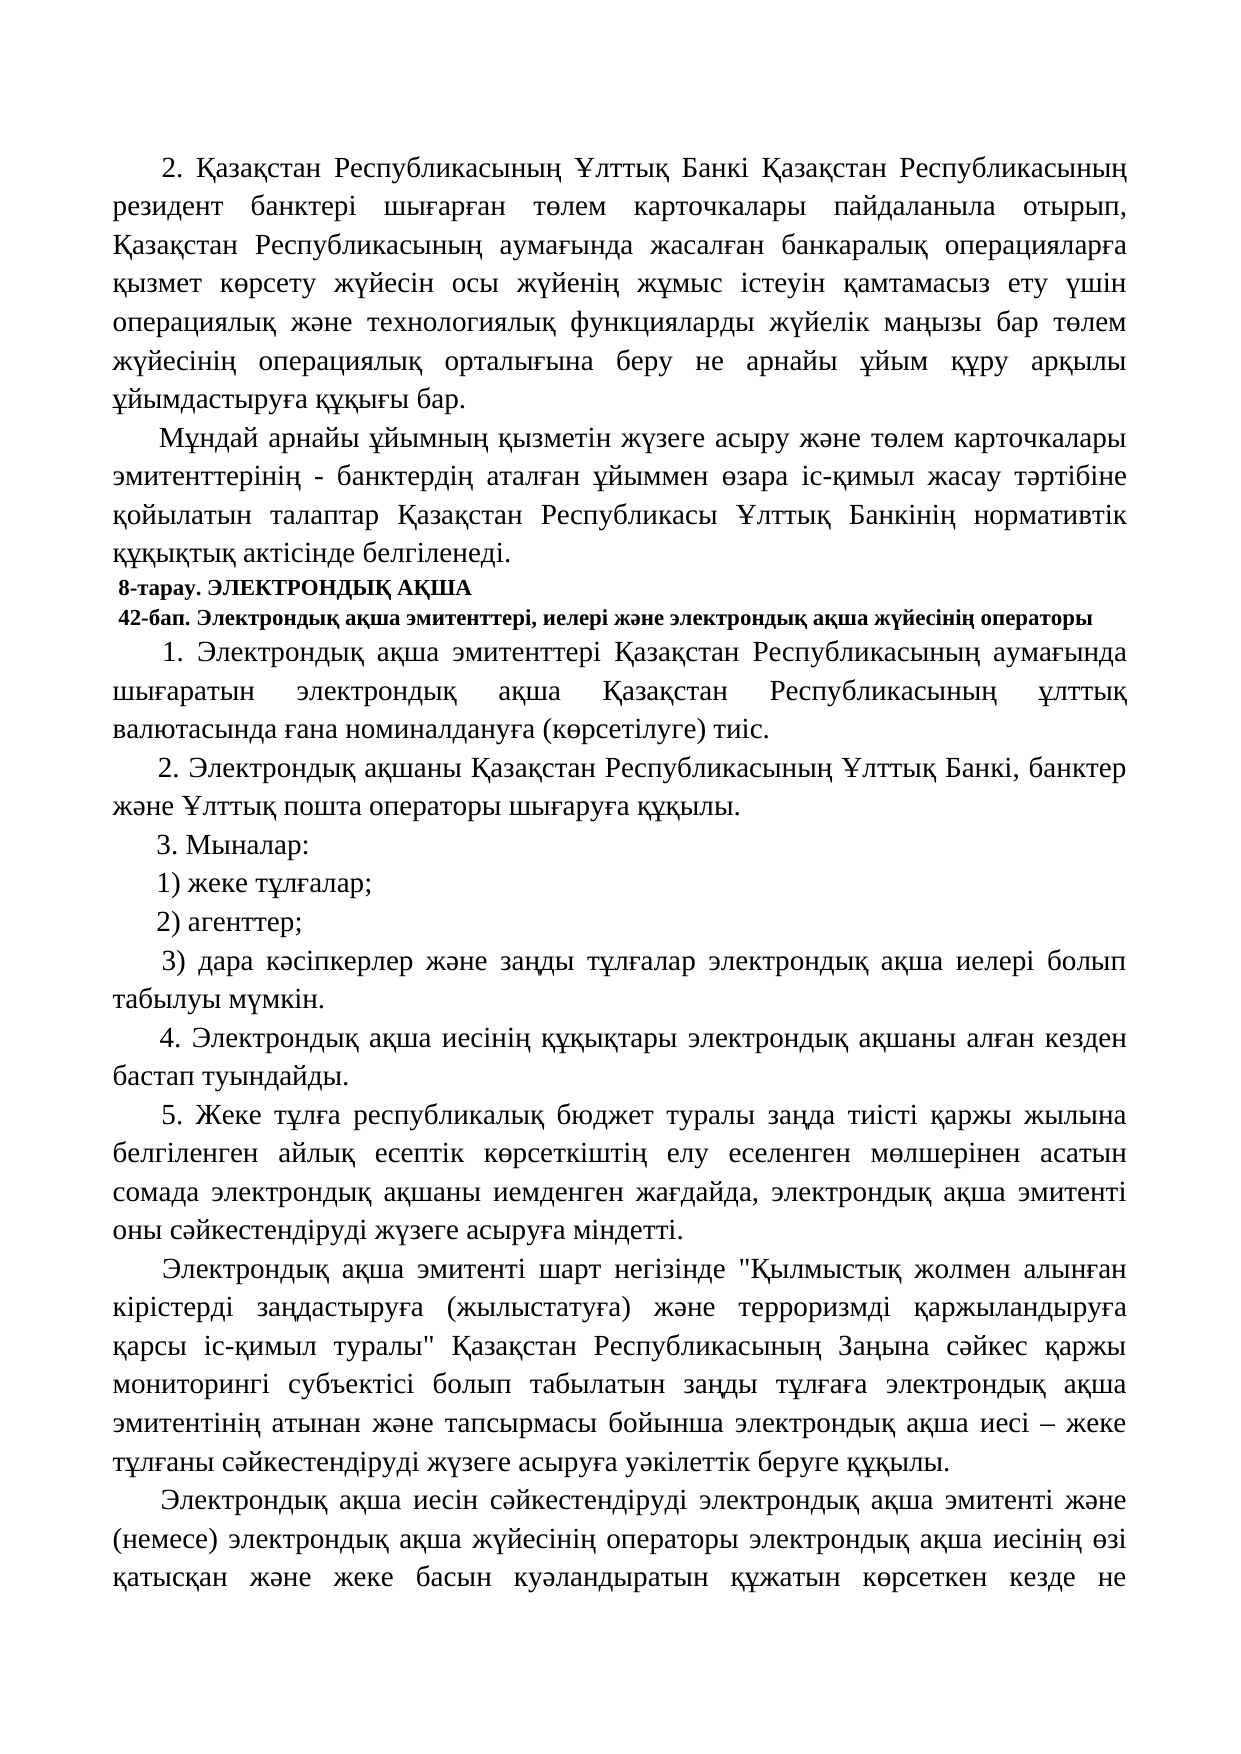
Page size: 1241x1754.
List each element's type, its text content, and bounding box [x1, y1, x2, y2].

text 2. Электрондық ақшаны Қазақстан Республикасының Ұлттық Банкі, банктер және Ұлттық пошта операторы шығаруға құқылы. [112, 750, 1128, 822]
text Мұндай арнайы ұйымның қызметін жүзеге асыру және төлем карточкалары эмитенттерінің - банктердің аталған ұйыммен өзара іс-қимыл жасау тәртібіне қойылатын талаптар Қазақстан Республикасы Ұлттық Банкінің нормативтік құқықтық актісінде белгіленеді. [112, 420, 1128, 569]
text 1. Электрондық ақша эмитенттері Қазақстан Республикасының аумағында шығаратын электрондық ақша Қазақстан Республикасының ұлттық валютасында ғана номиналдануға (көрсетілуге) тиіс. [112, 634, 1128, 745]
text 42-бап. Электрондық ақша эмитенттері, иелері және электрондық ақша жүйесінің операторы [112, 604, 1128, 631]
text 2) агенттер; [112, 904, 1128, 938]
text 3) дара кәсіпкерлер және заңды тұлғалар электрондық ақша иелері болып табылуы мүмкін. [112, 943, 1128, 1015]
text 4. Электрондық ақша иесінің құқықтары электрондық ақшаны алған кезден бастап туындайды. [112, 1020, 1128, 1092]
text 3. Мыналар: [112, 827, 1128, 861]
text 1) жеке тұлғалар; [112, 866, 1128, 899]
text Электрондық ақша эмитенті шарт негізінде "Қылмыстық жолмен алынған кiрiстердi заңдастыруға (жылыстатуға) және терроризмдi қаржыландыруға қарсы іс-қимыл туралы" Қазақстан Республикасының Заңына сәйкес қаржы мониторингі субъектісі болып табылатын заңды тұлғаға электрондық ақша эмитентінің атынан және тапсырмасы бойынша электрондық ақша иесі – жеке тұлғаны сәйкестендіруді жүзеге асыруға уәкілеттік беруге құқылы. [112, 1251, 1128, 1477]
text 8-тарау. ЭЛЕКТРОНДЫҚ АҚША [112, 574, 1128, 600]
text 5. Жеке тұлға республикалық бюджет туралы заңда тиісті қаржы жылына белгіленген айлық есептік көрсеткіштің елу еселенген мөлшерінен асатын сомада электрондық ақшаны иемденген жағдайда, электрондық ақша эмитенті оны сәйкестендіруді жүзеге асыруға міндетті. [112, 1097, 1128, 1246]
